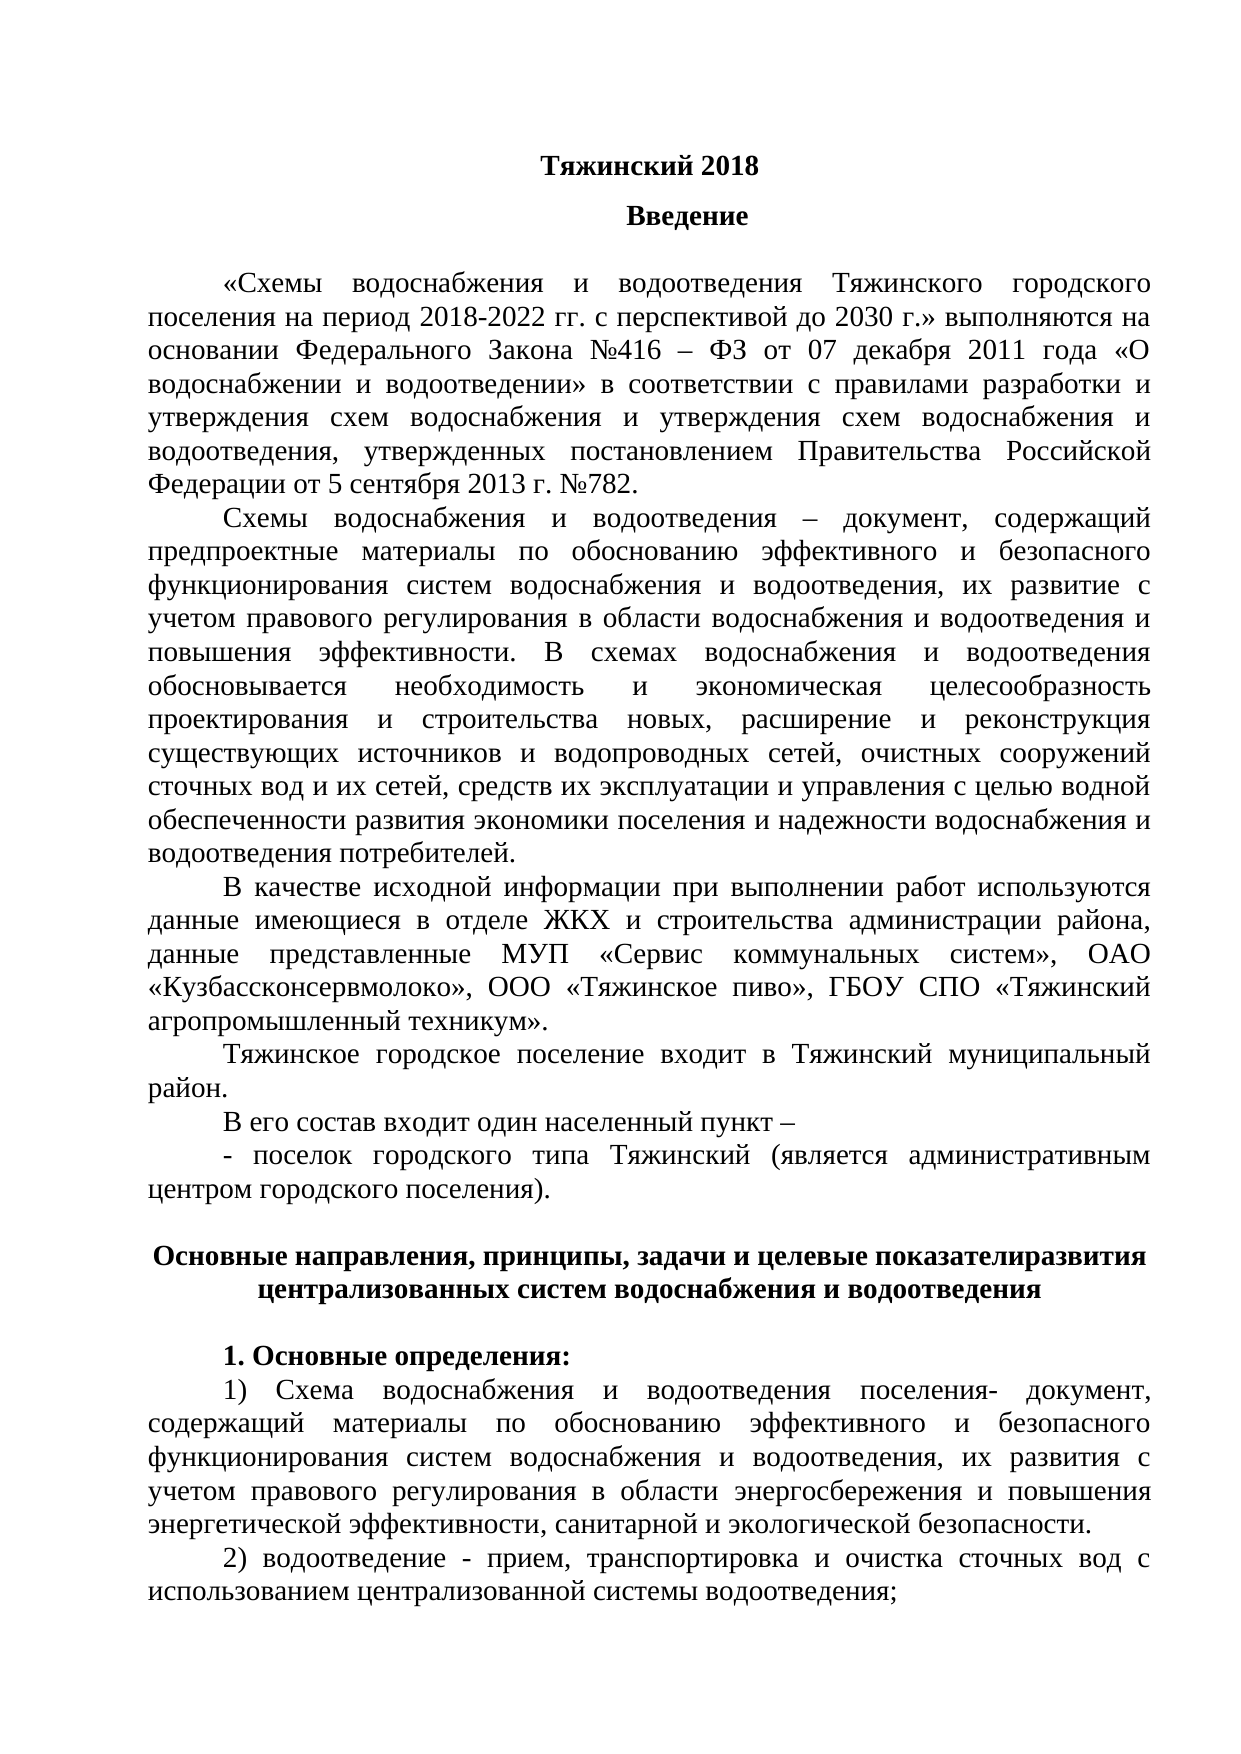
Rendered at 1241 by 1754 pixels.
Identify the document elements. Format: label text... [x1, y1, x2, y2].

text Тяжинское городское поселение входит в Тяжинский муниципальный район. [148, 1037, 1152, 1104]
text Тяжинский 2018 [148, 148, 1152, 181]
text 1. Основные определения: [148, 1338, 1152, 1372]
text 2) водоотведение - прием, транспортировка и очистка сточных вод с использованием централизованной системы водоотведения; [148, 1540, 1152, 1607]
text «Схемы водоснабжения и водоотведения Тяжинского городского поселения на период 2018-2022 гг. с перспективой до .» выполняются на основании Федерального Закона №416 – ФЗ от 07 декабря 2011 года «О водоснабжении и водоотведении» в соответствии с правилами разработки и утверждения схем водоснабжения и утверждения схем водоснабжения и водоотведения, утвержденных постановлением Правительства Российской Федерации от 5 сентября . №782. [148, 265, 1152, 500]
text В качестве исходной информации при выполнении работ используются данные имеющиеся в отделе ЖКХ и строительства администрации района, данные представленные МУП «Сервис коммунальных систем», ОАО «Кузбассконсервмолоко», ООО «Тяжинское пиво», ГБОУ СПО «Тяжинский агропромышленный техникум». [148, 869, 1152, 1037]
text 1) Схема водоснабжения и водоотведения поселения- документ, содержащий материалы по обоснованию эффективного и безопасного функционирования систем водоснабжения и водоотведения, их развития с учетом правового регулирования в области энергосбережения и повышения энергетической эффективности, санитарной и экологической безопасности. [148, 1372, 1152, 1540]
text Схемы водоснабжения и водоотведения – документ, содержащий предпроектные материалы по обоснованию эффективного и безопасного функционирования систем водоснабжения и водоотведения, их развитие с учетом правового регулирования в области водоснабжения и водоотведения и повышения эффективности. В схемах водоснабжения и водоотведения обосновывается необходимость и экономическая целесообразность проектирования и строительства новых, расширение и реконструкция существующих источников и водопроводных сетей, очистных сооружений сточных вод и их сетей, средств их эксплуатации и управления с целью водной обеспеченности развития экономики поселения и надежности водоснабжения и водоотведения потребителей. [148, 500, 1152, 869]
text В его состав входит один населенный пункт – [148, 1104, 1152, 1137]
text - поселок городского типа Тяжинский (является административным центром городского поселения). [148, 1137, 1152, 1204]
text Введение [148, 198, 1152, 232]
text Основные направления, принципы, задачи и целевые показателиразвития централизованных систем водоснабжения и водоотведения [148, 1238, 1152, 1305]
